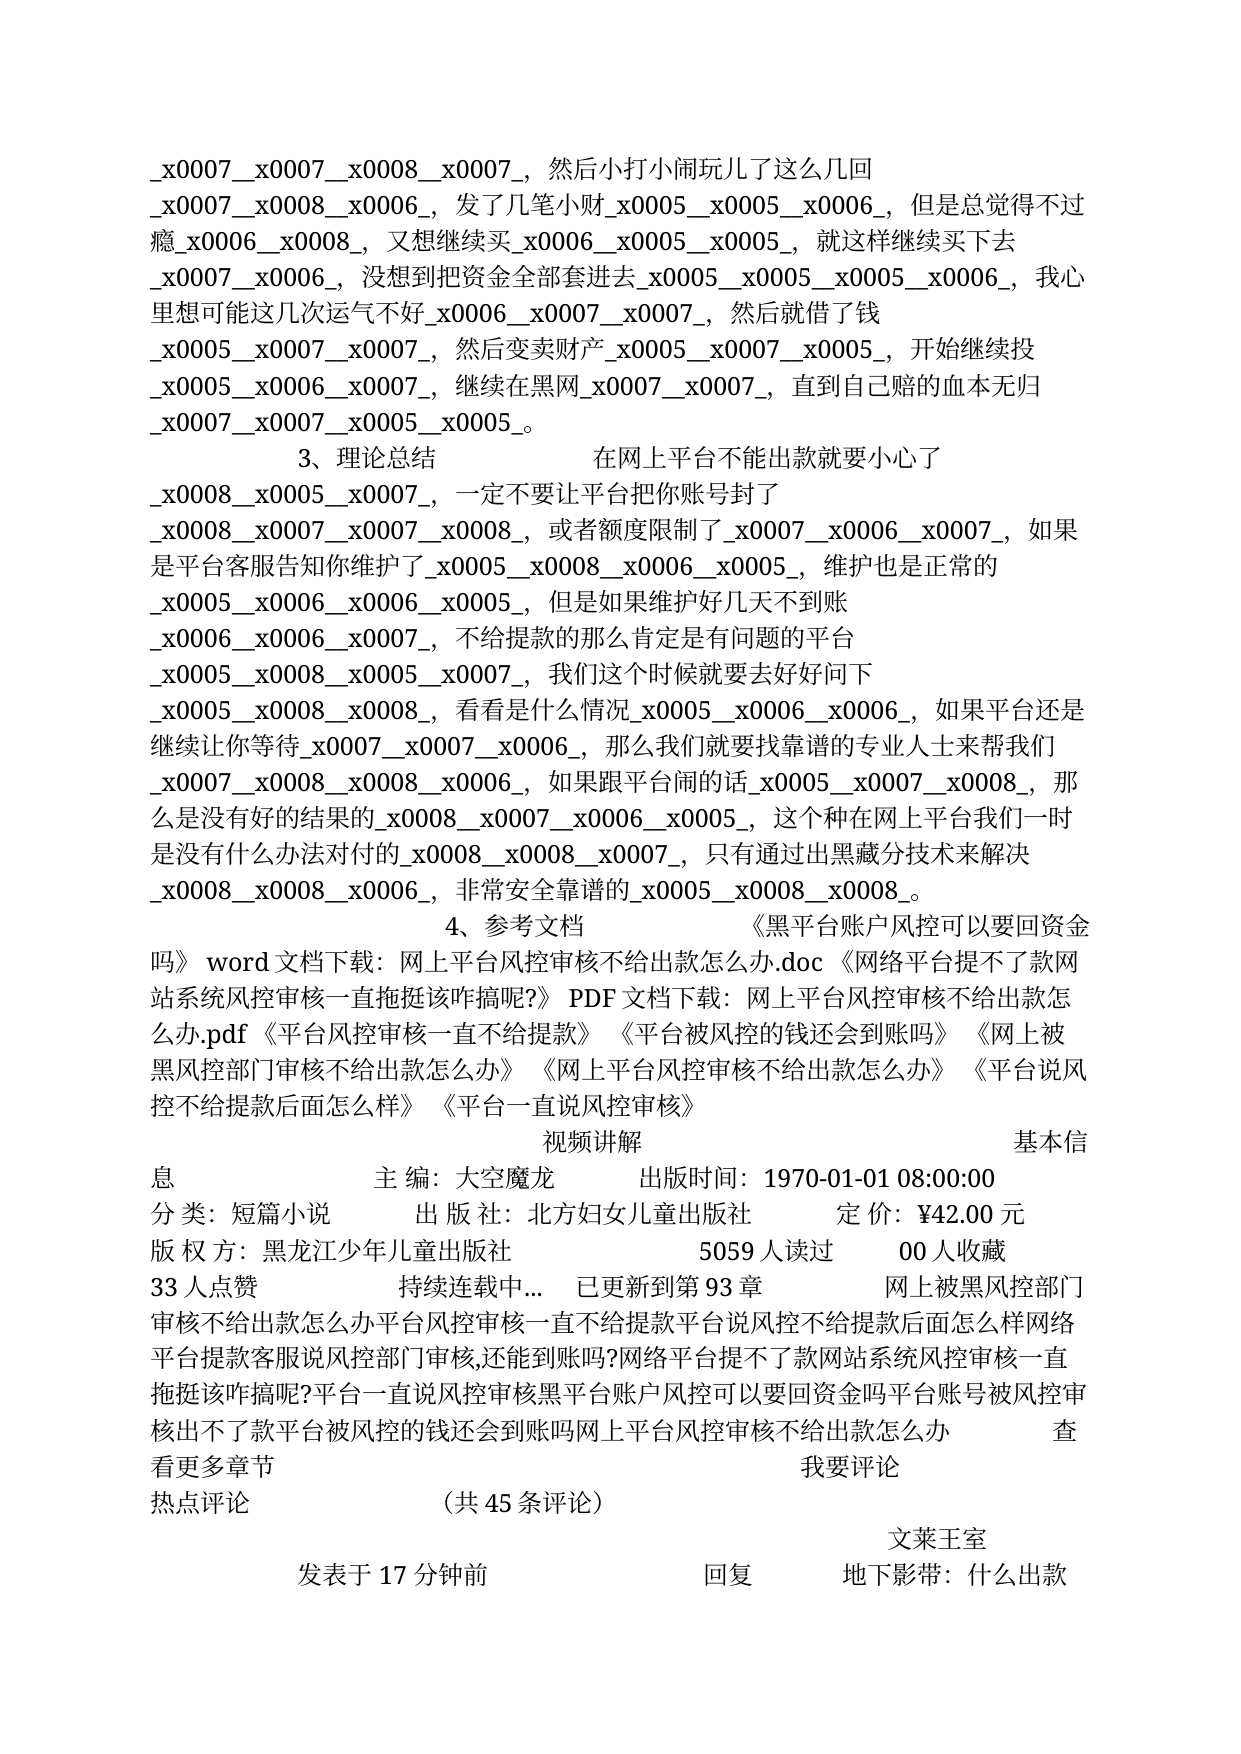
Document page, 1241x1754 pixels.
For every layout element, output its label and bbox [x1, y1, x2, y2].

text [150, 150, 1090, 1591]
